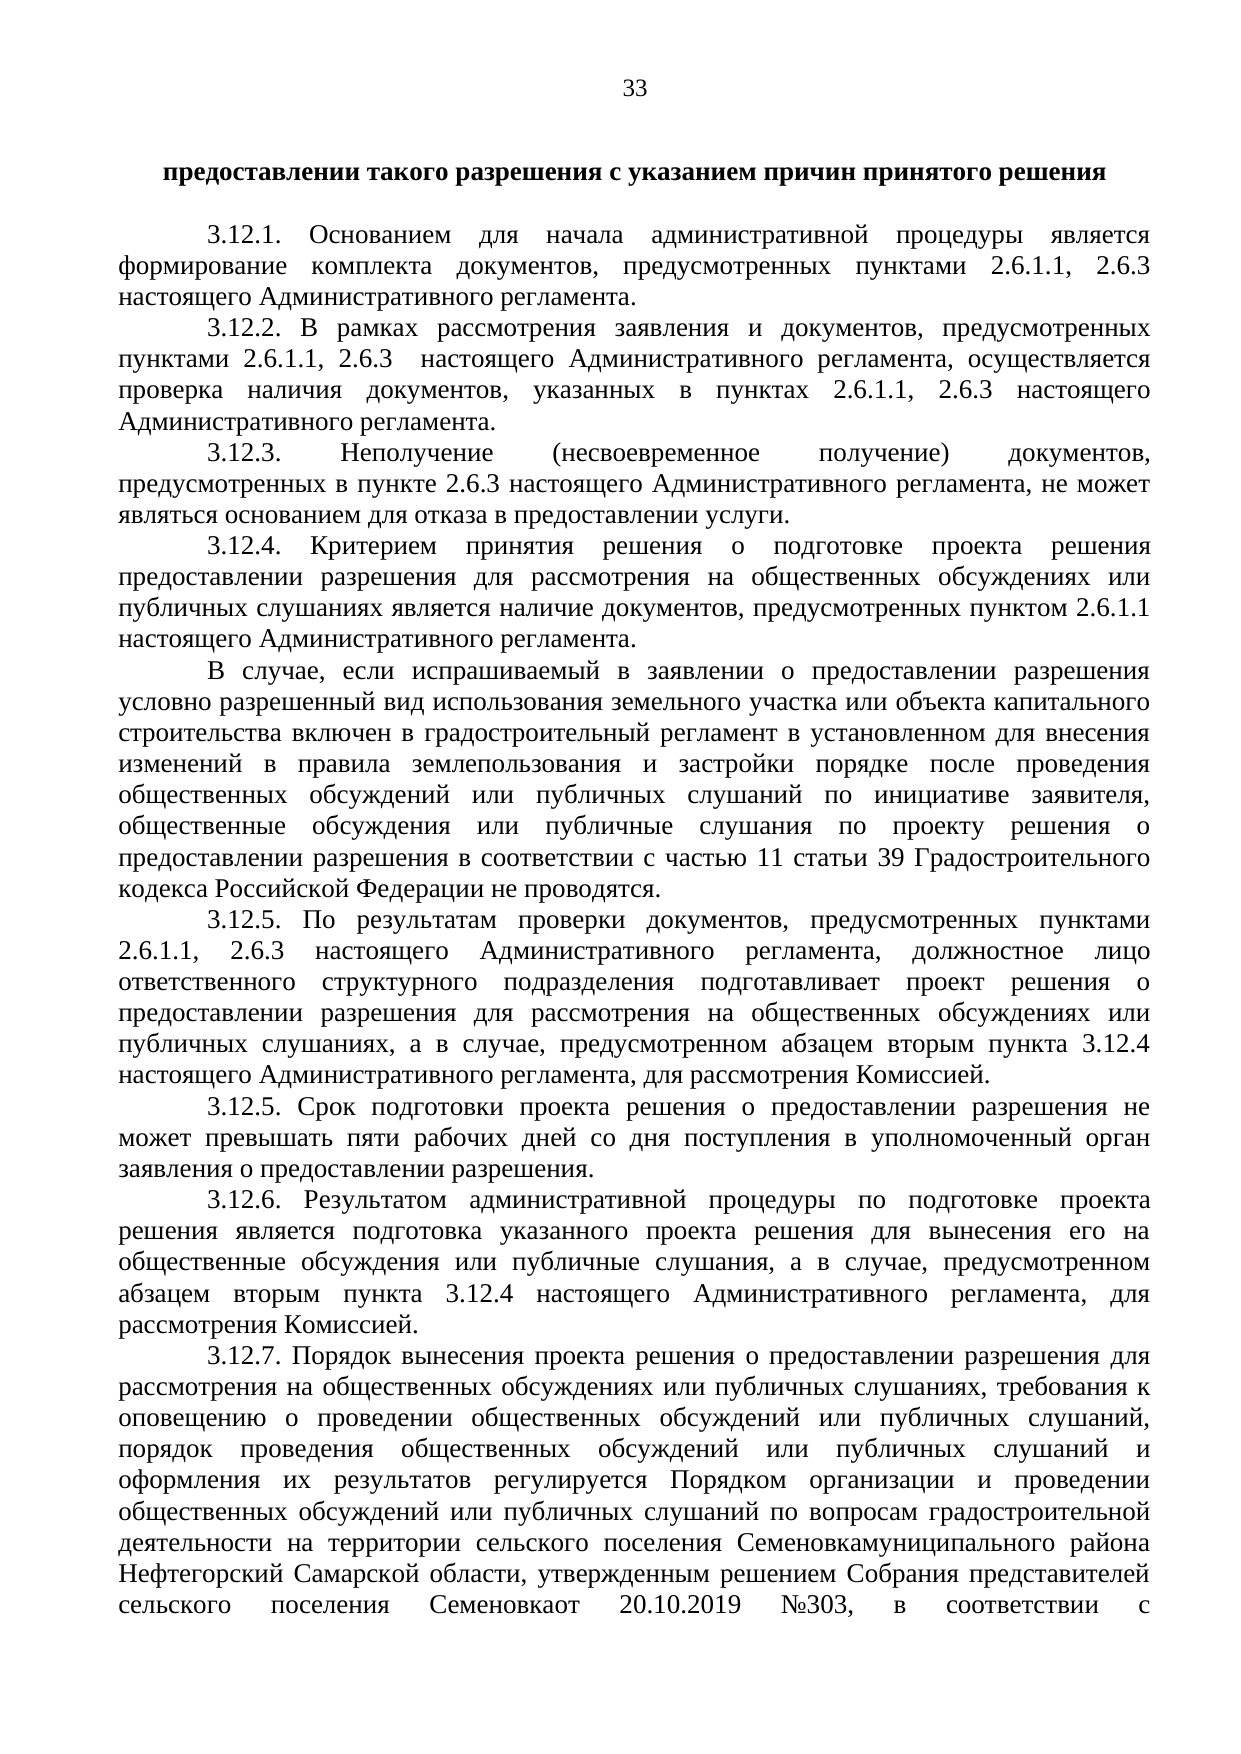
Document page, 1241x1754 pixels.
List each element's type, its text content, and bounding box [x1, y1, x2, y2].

text 3.12.2. В рамках рассмотрения заявления и документов, предусмотренных пунктами 2.6.1.1, 2.6.3 настоящего Административного регламента, осуществляется проверка наличия документов, указанных в пунктах 2.6.1.1, 2.6.3 настоящего Административного регламента. [118, 311, 1152, 436]
text 3.12.3. Неполучение (несвоевременное получение) документов, предусмотренных в пункте 2.6.3 настоящего Административного регламента, не может являться основанием для отказа в предоставлении услуги. [118, 436, 1152, 529]
text 3.12.5. Срок подготовки проекта решения о предоставлении разрешения не может превышать пяти рабочих дней со дня поступления в уполномоченный орган заявления о предоставлении разрешения. [118, 1090, 1152, 1183]
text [118, 155, 1152, 187]
text 3.12.1. Основанием для начала административной процедуры является формирование комплекта документов, предусмотренных пунктами 2.6.1.1, 2.6.3 настоящего Административного регламента. [118, 218, 1152, 311]
text В случае, если испрашиваемый в заявлении о предоставлении разрешения условно разрешенный вид использования земельного участка или объекта капитального строительства включен в градостроительный регламент в установленном для внесения изменений в правила землепользования и застройки порядке после проведения общественных обсуждений или публичных слушаний по инициативе заявителя, общественные обсуждения или публичные слушания по проекту решения о предоставлении разрешения в соответствии с частью 11 статьи 39 Градостроительного кодекса Российской Федерации не проводятся. [118, 654, 1152, 903]
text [118, 1339, 1152, 1619]
text 3.12.4. Критерием принятия решения о подготовке проекта решения предоставлении разрешения для рассмотрения на общественных обсуждениях или публичных слушаниях является наличие документов, предусмотренных пунктом 2.6.1.1 настоящего Административного регламента. [118, 529, 1152, 654]
text 3.12.5. По результатам проверки документов, предусмотренных пунктами 2.6.1.1, 2.6.3 настоящего Административного регламента, должностное лицо ответственного структурного подразделения подготавливает проект решения о предоставлении разрешения для рассмотрения на общественных обсуждениях или публичных слушаниях, а в случае, предусмотренном абзацем вторым пункта 3.12.4 настоящего Административного регламента, для рассмотрения Комиссией. [118, 903, 1152, 1090]
text 3.12.6. Результатом административной процедуры по подготовке проекта решения является подготовка указанного проекта решения для вынесения его на общественные обсуждения или публичные слушания, а в случае, предусмотренном абзацем вторым пункта 3.12.4 настоящего Административного регламента, для рассмотрения Комиссией. [118, 1183, 1152, 1339]
